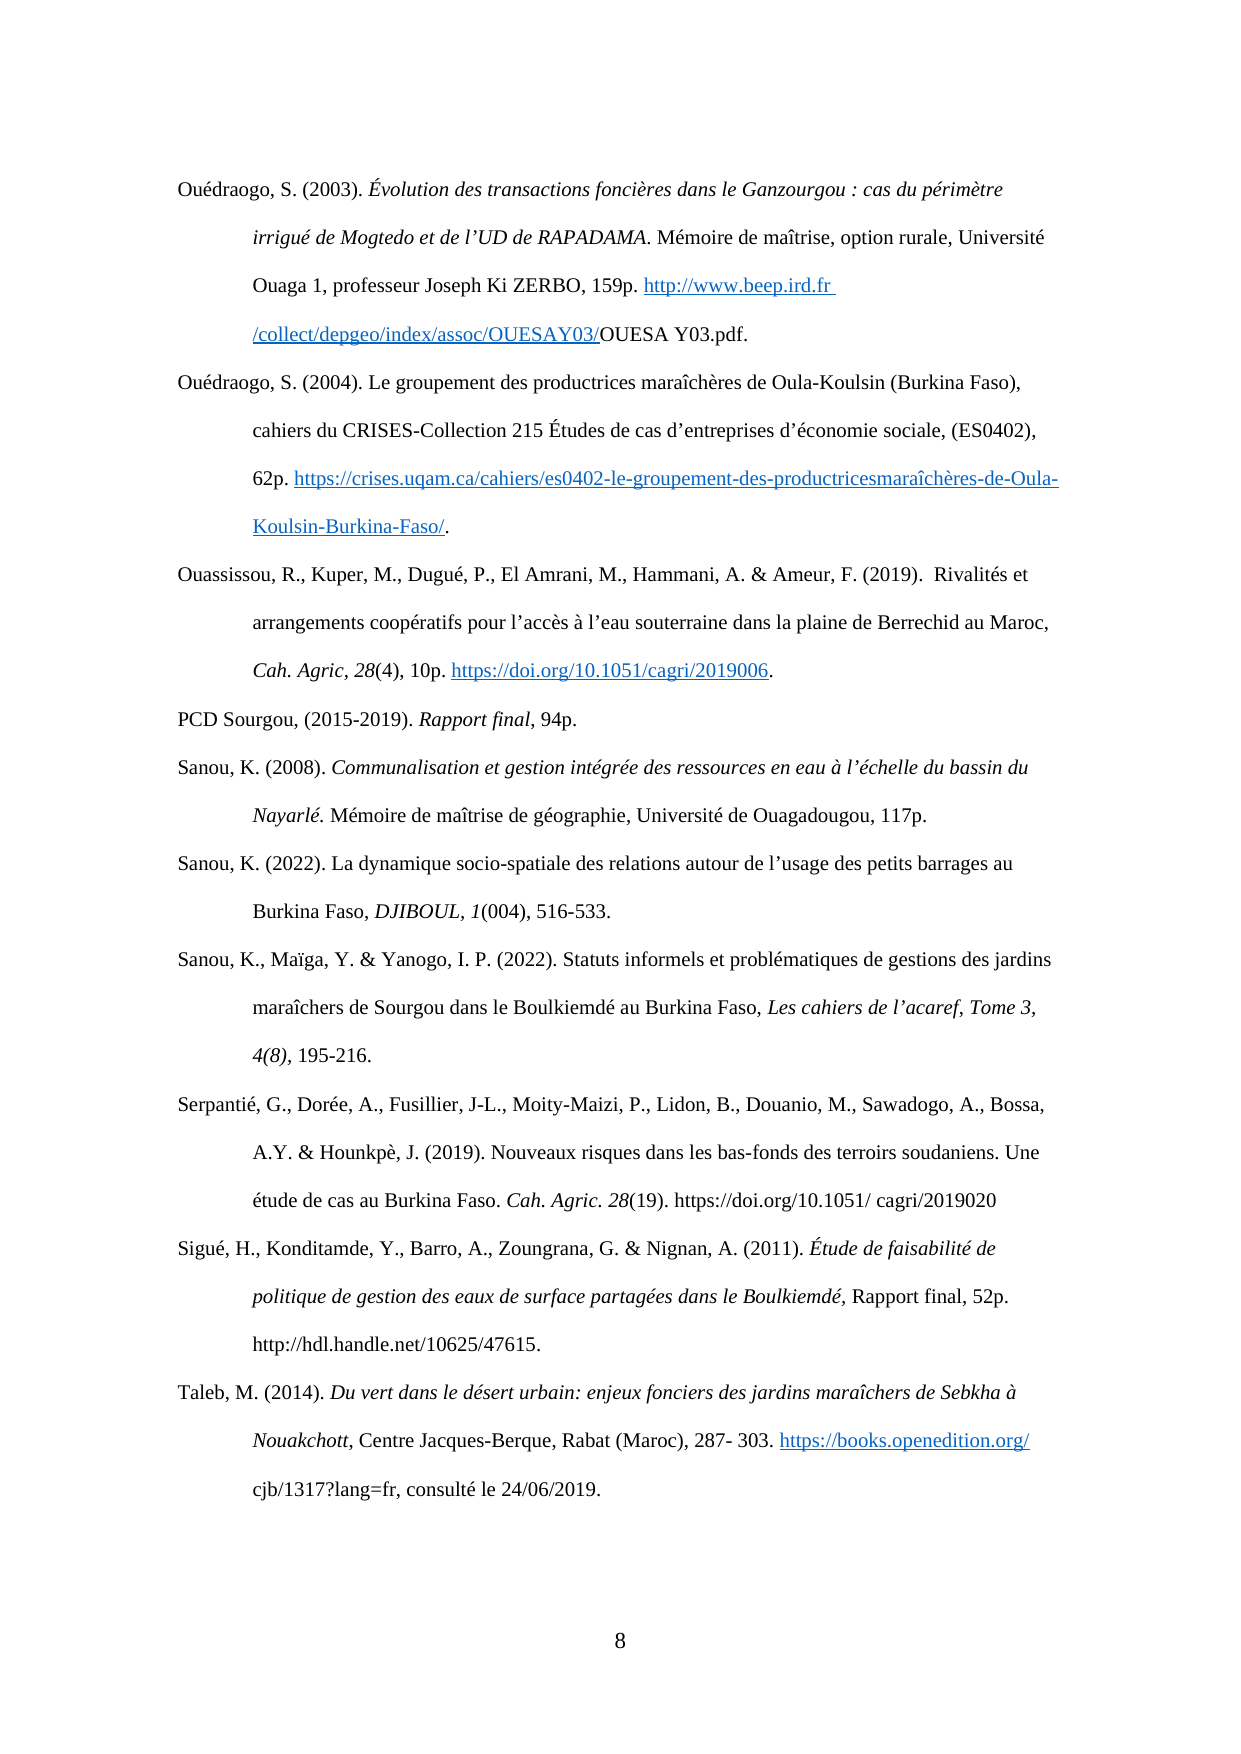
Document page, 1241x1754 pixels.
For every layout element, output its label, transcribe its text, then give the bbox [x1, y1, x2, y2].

text PCD Sourgou, (2015-2019). Rapport final, 94p. [177, 707, 1063, 731]
text Ouédraogo, S. (2003). Évolution des transactions foncières dans le Ganzourgou : cas du périmètre irrigué de Mogtedo et de l’UD de RAPADAMA. Mémoire de maîtrise, option rurale, Université Ouaga 1, professeur Joseph Ki ZERBO, 159p. http://www.beep.ird.fr /collect/depgeo/index/assoc/OUESAY03/OUESA Y03.pdf. [177, 177, 1063, 346]
text Sanou, K. (2022). La dynamique socio-spatiale des relations autour de l’usage des petits barrages au Burkina Faso, DJIBOUL, 1(004), 516-533. [177, 851, 1063, 923]
text Serpantié, G., Dorée, A., Fusillier, J-L., Moity-Maizi, P., Lidon, B., Douanio, M., Sawadogo, A., Bossa, A.Y. & Hounkpè, J. (2019). Nouveaux risques dans les bas-fonds des terroirs soudaniens. Une étude de cas au Burkina Faso. Cah. Agric. 28(19). https://doi.org/10.1051/ cagri/2019020 [177, 1092, 1063, 1212]
text Ouassissou, R., Kuper, M., Dugué, P., El Amrani, M., Hammani, A. & Ameur, F. (2019). Rivalités et arrangements coopératifs pour l’accès à l’eau souterraine dans la plaine de Berrechid au Maroc, Cah. Agric, 28(4), 10p. https://doi.org/10.1051/cagri/2019006. [177, 562, 1063, 682]
text Sigué, H., Konditamde, Y., Barro, A., Zoungrana, G. & Nignan, A. (2011). Étude de faisabilité de politique de gestion des eaux de surface partagées dans le Boulkiemdé, Rapport final, 52p. http://hdl.handle.net/10625/47615. [177, 1236, 1063, 1356]
text Taleb, M. (2014). Du vert dans le désert urbain: enjeux fonciers des jardins maraîchers de Sebkha à Nouakchott, Centre Jacques-Berque, Rabat (Maroc), 287- 303. https://books.openedition.org/ cjb/1317?lang=fr, consulté le 24/06/2019. [177, 1380, 1063, 1501]
text Sanou, K., Maïga, Y. & Yanogo, I. P. (2022). Statuts informels et problématiques de gestions des jardins maraîchers de Sourgou dans le Boulkiemdé au Burkina Faso, Les cahiers de l’acaref, Tome 3, 4(8), 195-216. [177, 947, 1063, 1067]
text Ouédraogo, S. (2004). Le groupement des productrices maraîchères de Oula-Koulsin (Burkina Faso), cahiers du CRISES-Collection 215 Études de cas d’entreprises d’économie sociale, (ES0402), 62p. https://crises.uqam.ca/cahiers/es0402-le-groupement-des-productricesmaraîchères-de-Oula-Koulsin-Burkina-Faso/. [177, 370, 1063, 538]
text Sanou, K. (2008). Communalisation et gestion intégrée des ressources en eau à l’échelle du bassin du Nayarlé. Mémoire de maîtrise de géographie, Université de Ouagadougou, 117p. [177, 755, 1063, 827]
